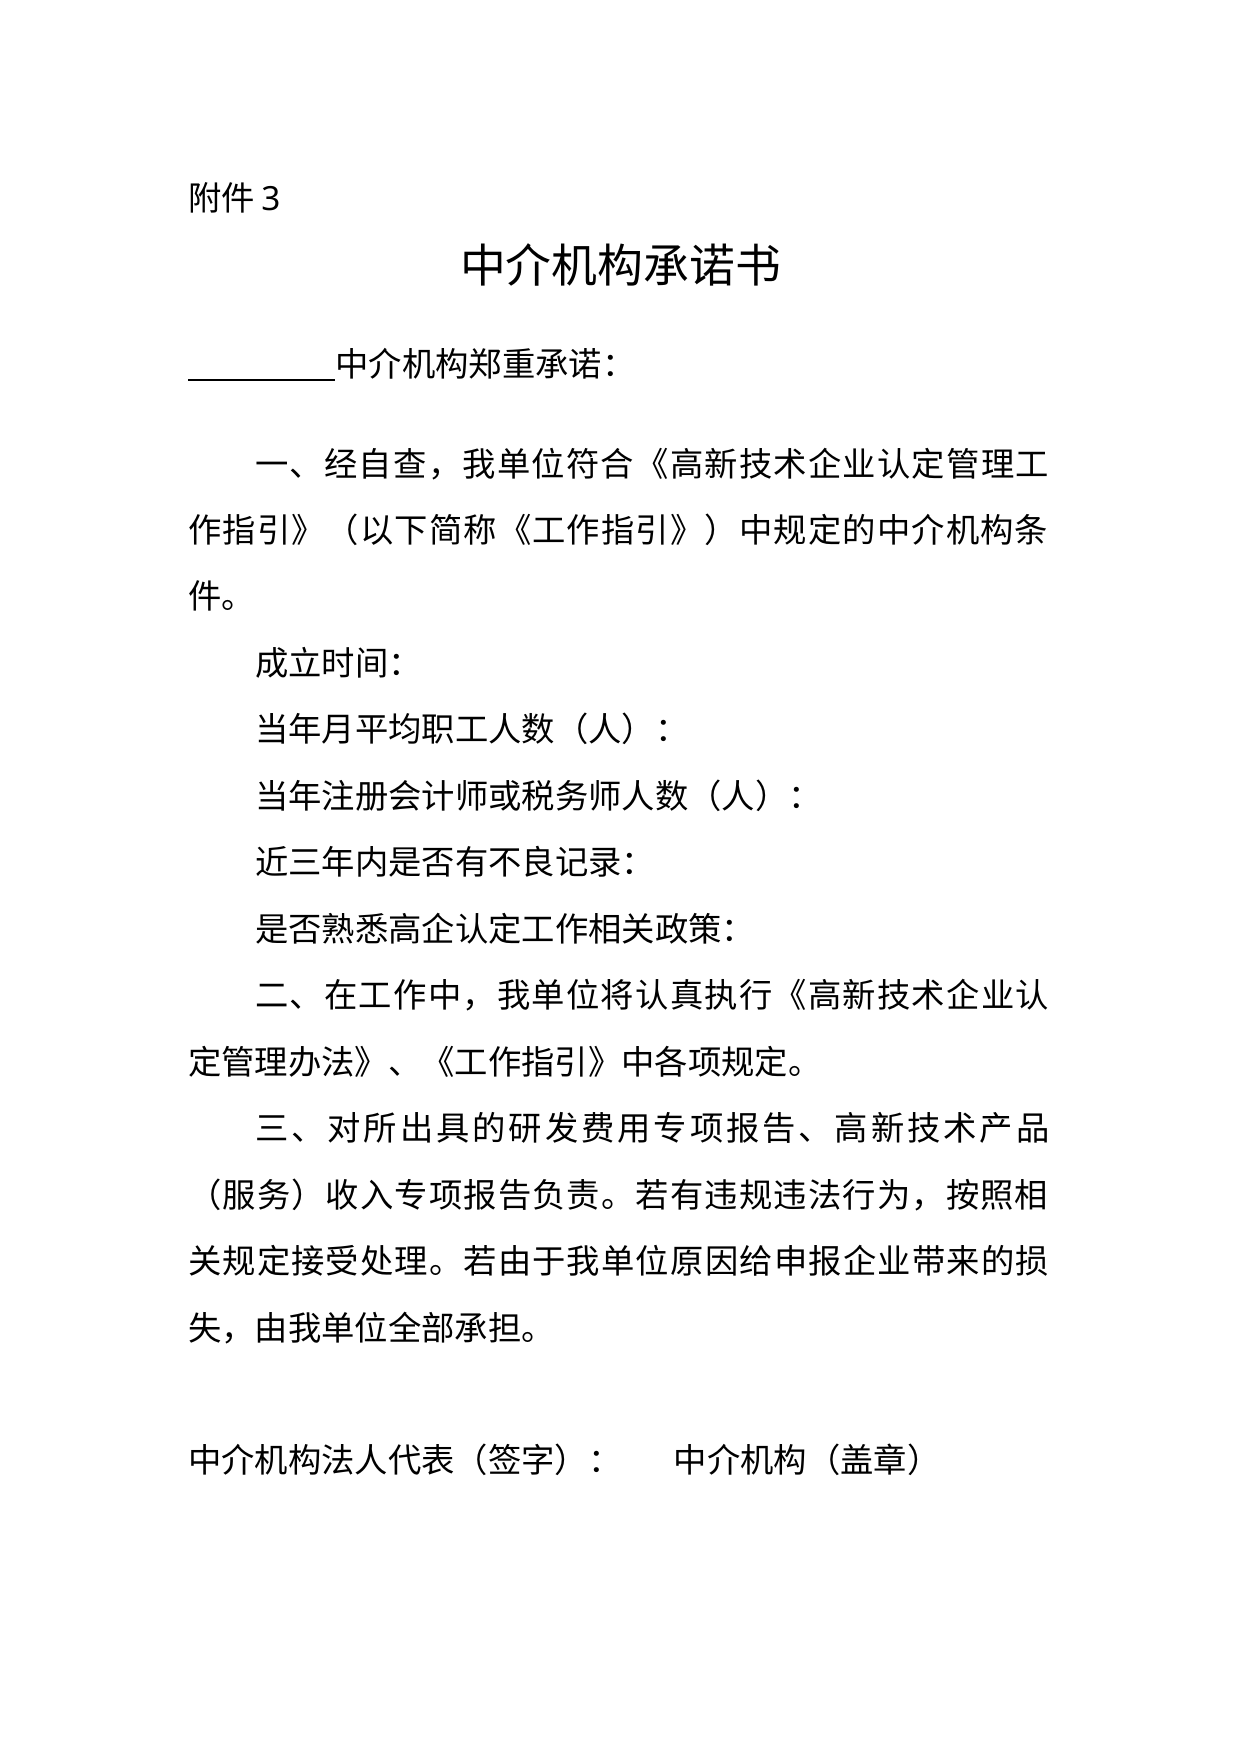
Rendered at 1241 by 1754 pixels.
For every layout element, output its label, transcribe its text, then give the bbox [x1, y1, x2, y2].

text 当年注册会计师或税务师人数（人）： [188, 761, 1050, 827]
text 附件3 [188, 162, 1052, 229]
text 三、对所出具的研发费用专项报告、高新技术产品（服务）收入专项报告负责。若有违规违法行为，按照相关规定接受处理。若由于我单位原因给申报企业带来的损失，由我单位全部承担。 [188, 1093, 1050, 1359]
text 是否熟悉高企认定工作相关政策： [188, 893, 1050, 960]
text 近三年内是否有不良记录： [188, 827, 1050, 893]
text 中介机构郑重承诺： [188, 329, 1050, 395]
text 二、在工作中，我单位将认真执行《高新技术企业认定管理办法》、《工作指引》中各项规定。 [188, 960, 1050, 1093]
text 中介机构法人代表（签字）： 中介机构（盖章） [188, 1425, 1050, 1492]
text 中介机构承诺书 [188, 229, 1052, 295]
text 成立时间： [188, 628, 1050, 694]
text 一、经自查，我单位符合《高新技术企业认定管理工作指引》（以下简称《工作指引》）中规定的中介机构条件。 [188, 428, 1050, 628]
text 当年月平均职工人数（人）： [188, 694, 1050, 761]
